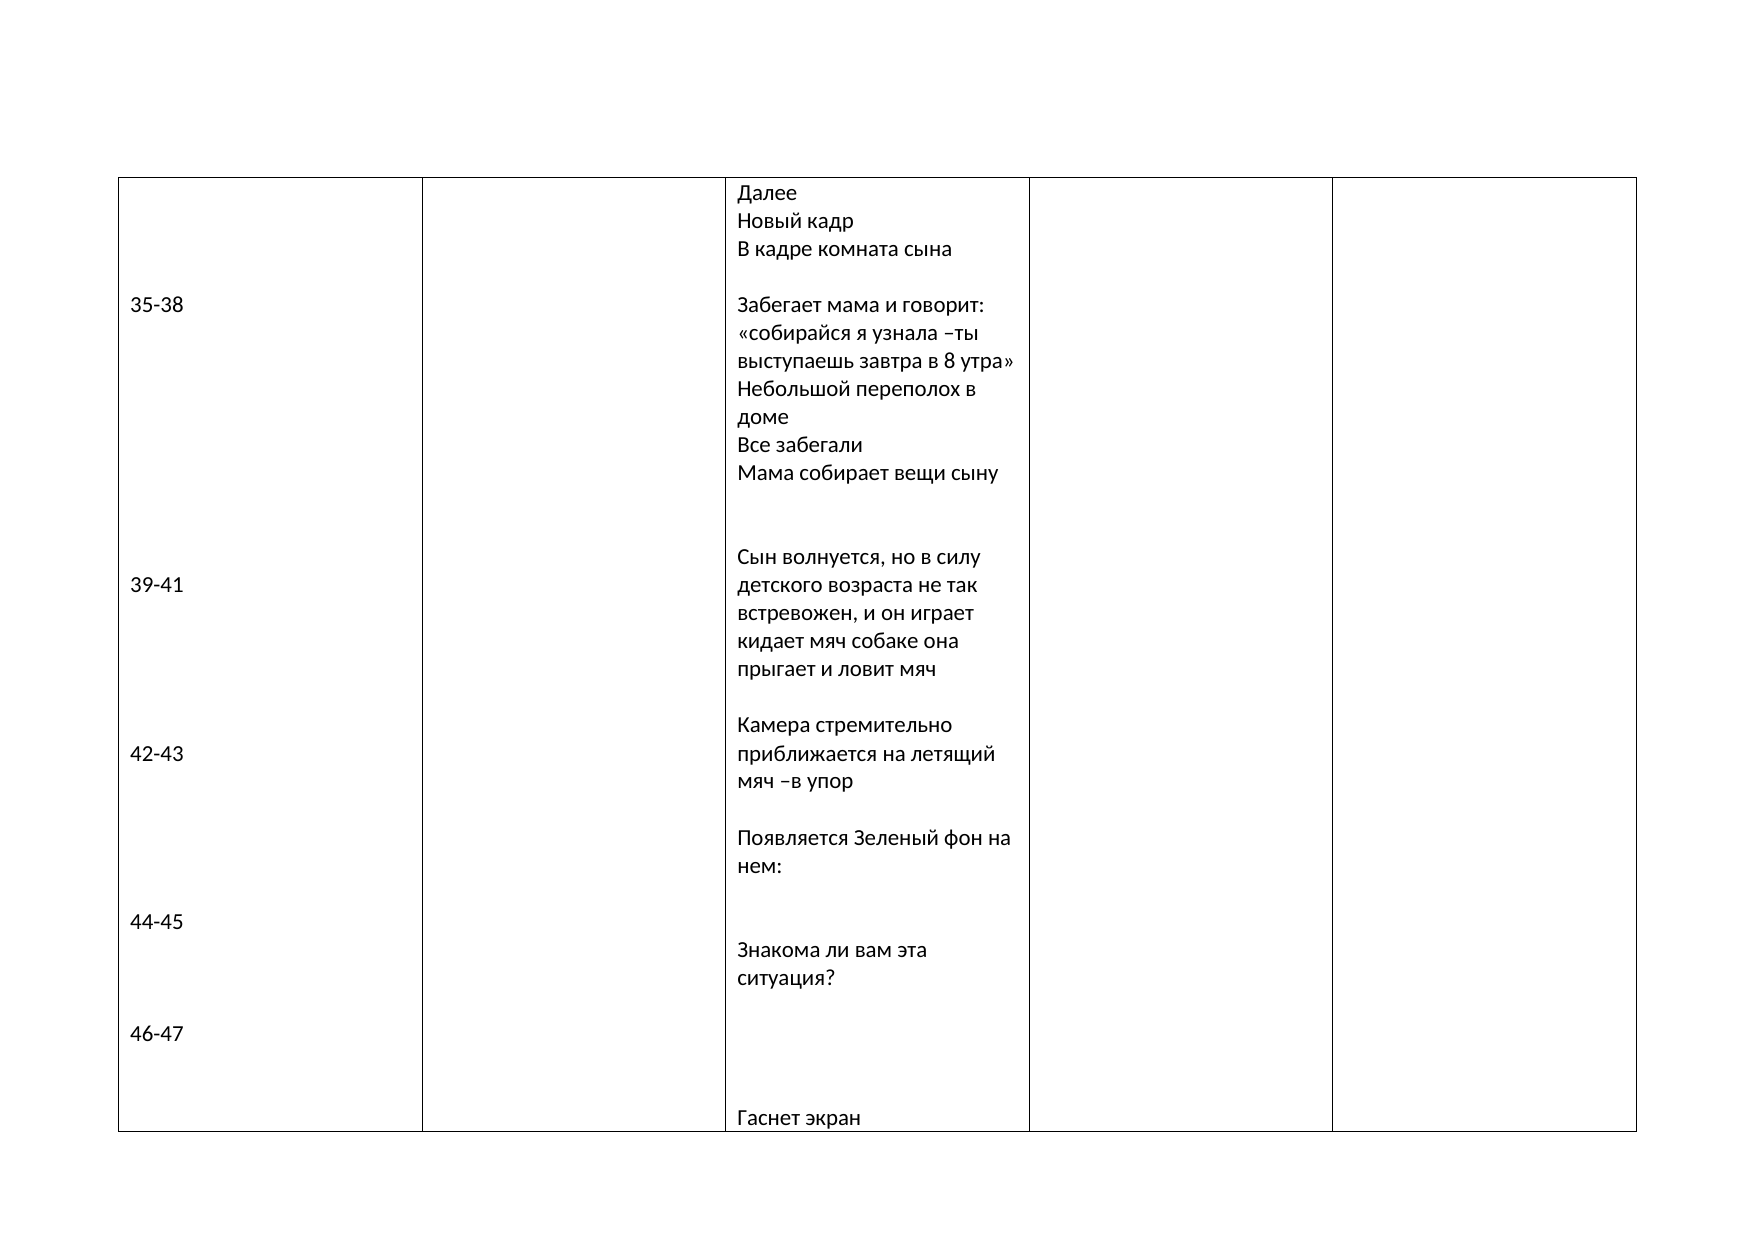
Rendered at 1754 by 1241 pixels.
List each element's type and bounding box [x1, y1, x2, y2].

table_cell [119, 178, 422, 1131]
table_cell [1030, 178, 1332, 1131]
table_cell [1333, 178, 1636, 1131]
table_cell [726, 178, 1029, 1131]
table_cell [423, 178, 725, 1131]
